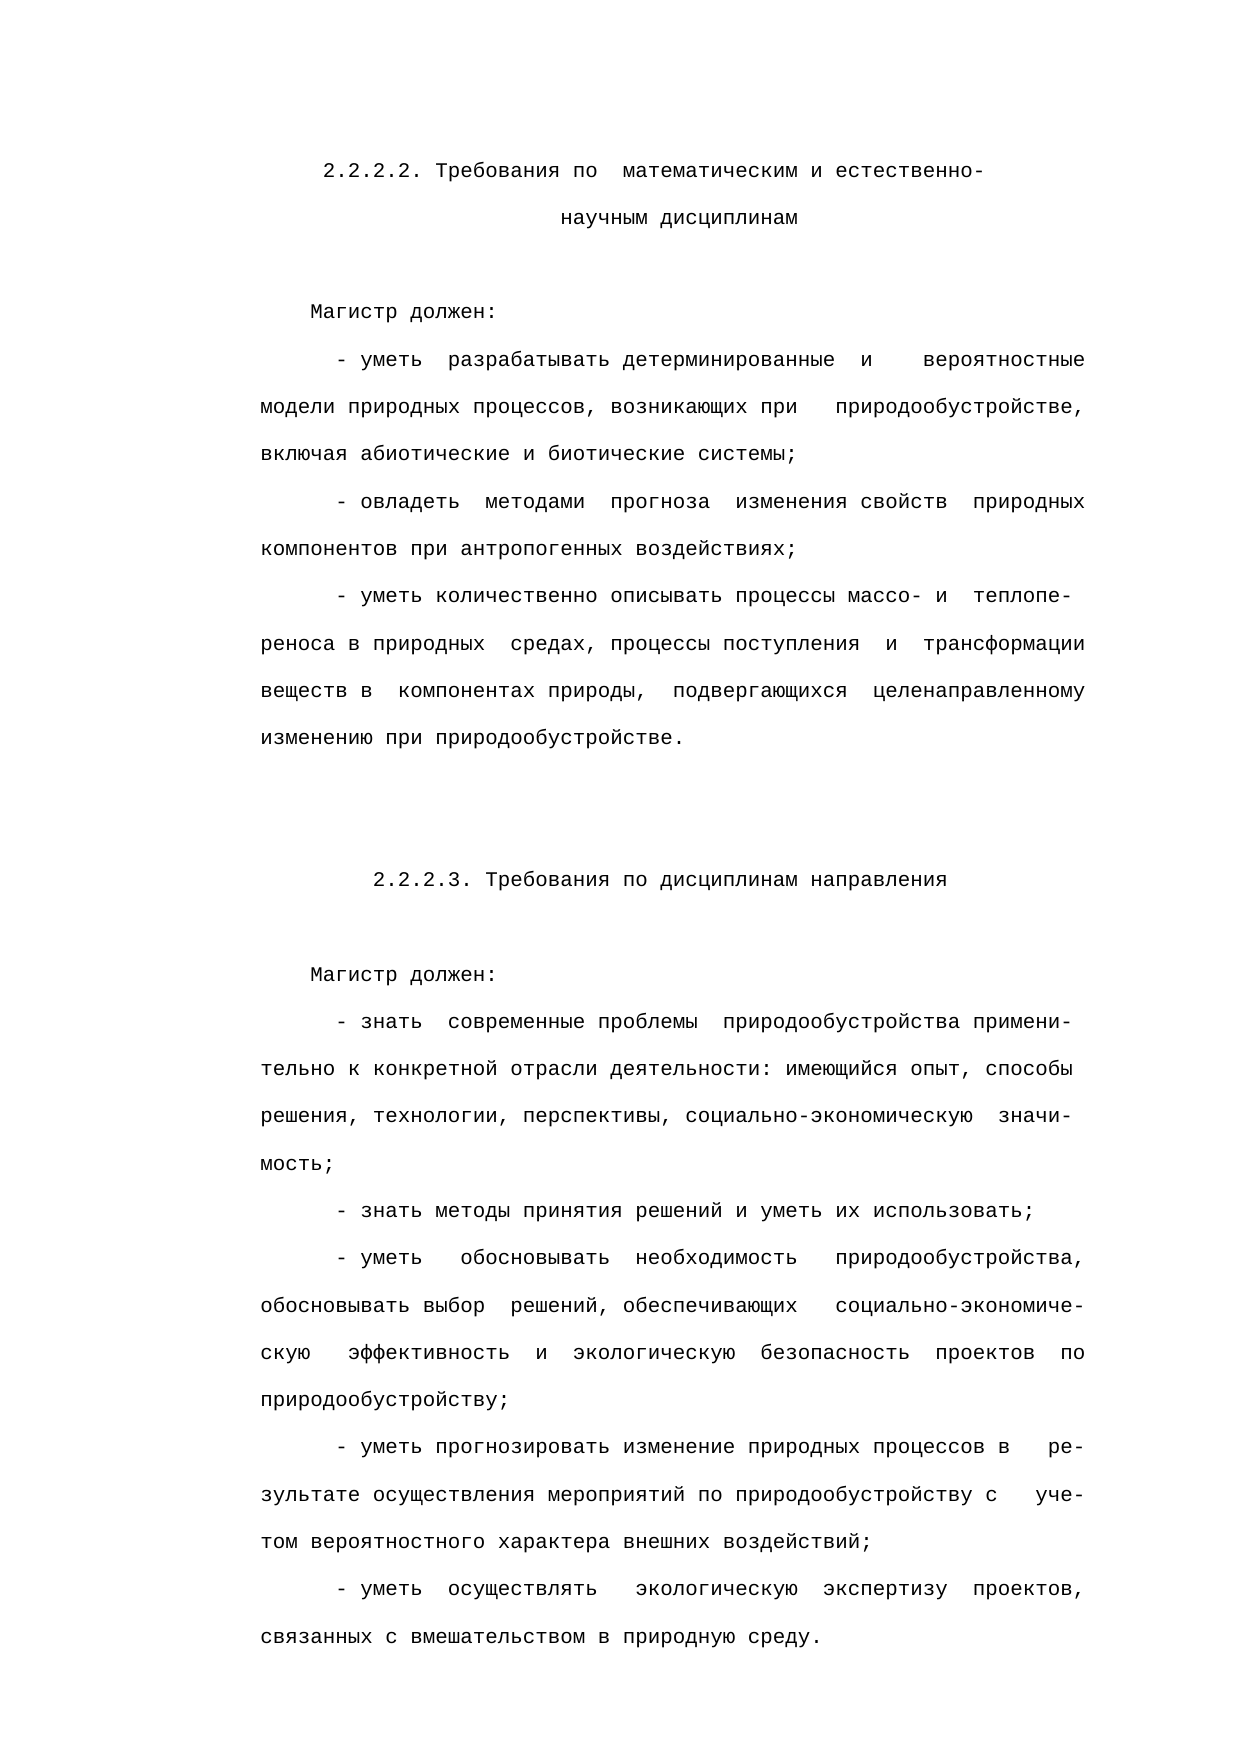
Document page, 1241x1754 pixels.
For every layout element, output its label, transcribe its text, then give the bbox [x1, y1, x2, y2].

text природообустройству; [148, 1389, 1152, 1413]
text компонентов при антропогенных воздействиях; [148, 538, 1152, 562]
text мость; [148, 1153, 1152, 1176]
text обосновывать выбор решений, обеспечивающих социально-экономиче- [148, 1294, 1152, 1318]
text научным дисциплинам [148, 207, 1152, 231]
text - уметь количественно описывать процессы массо- и теплопе- [148, 585, 1152, 609]
text включая абиотические и биотические системы; [148, 443, 1152, 467]
text зультате осуществления мероприятий по природообустройству с уче- [148, 1484, 1152, 1507]
text связанных с вмешательством в природную среду. [148, 1626, 1152, 1649]
text - знать методы принятия решений и уметь их использовать; [148, 1200, 1152, 1224]
text - уметь разрабатывать детерминированные и вероятностные [148, 349, 1152, 372]
text - уметь осуществлять экологическую экспертизу проектов, [148, 1578, 1152, 1602]
text том вероятностного характера внешних воздействий; [148, 1531, 1152, 1555]
text реноса в природных средах, процессы поступления и трансформации [148, 632, 1152, 656]
text решения, технологии, перспективы, социально-экономическую значи- [148, 1105, 1152, 1129]
text - уметь прогнозировать изменение природных процессов в ре- [148, 1436, 1152, 1460]
text - уметь обосновывать необходимость природообустройства, [148, 1247, 1152, 1271]
text Магистр должен: [148, 963, 1152, 987]
text - овладеть методами прогноза изменения свойств природных [148, 491, 1152, 514]
text веществ в компонентах природы, подвергающихся целенаправленному [148, 680, 1152, 703]
text изменению при природообустройстве. [148, 727, 1152, 751]
text 2.2.2.3. Требования по дисциплинам направления [148, 869, 1152, 893]
text модели природных процессов, возникающих при природообустройстве, [148, 396, 1152, 420]
text скую эффективность и экологическую безопасность проектов по [148, 1342, 1152, 1366]
text Магистр должен: [148, 301, 1152, 325]
text тельно к конкретной отрасли деятельности: имеющийся опыт, способы [148, 1058, 1152, 1082]
text 2.2.2.2. Требования по математическим и естественно- [148, 159, 1152, 183]
text - знать современные проблемы природообустройства примени- [148, 1011, 1152, 1034]
